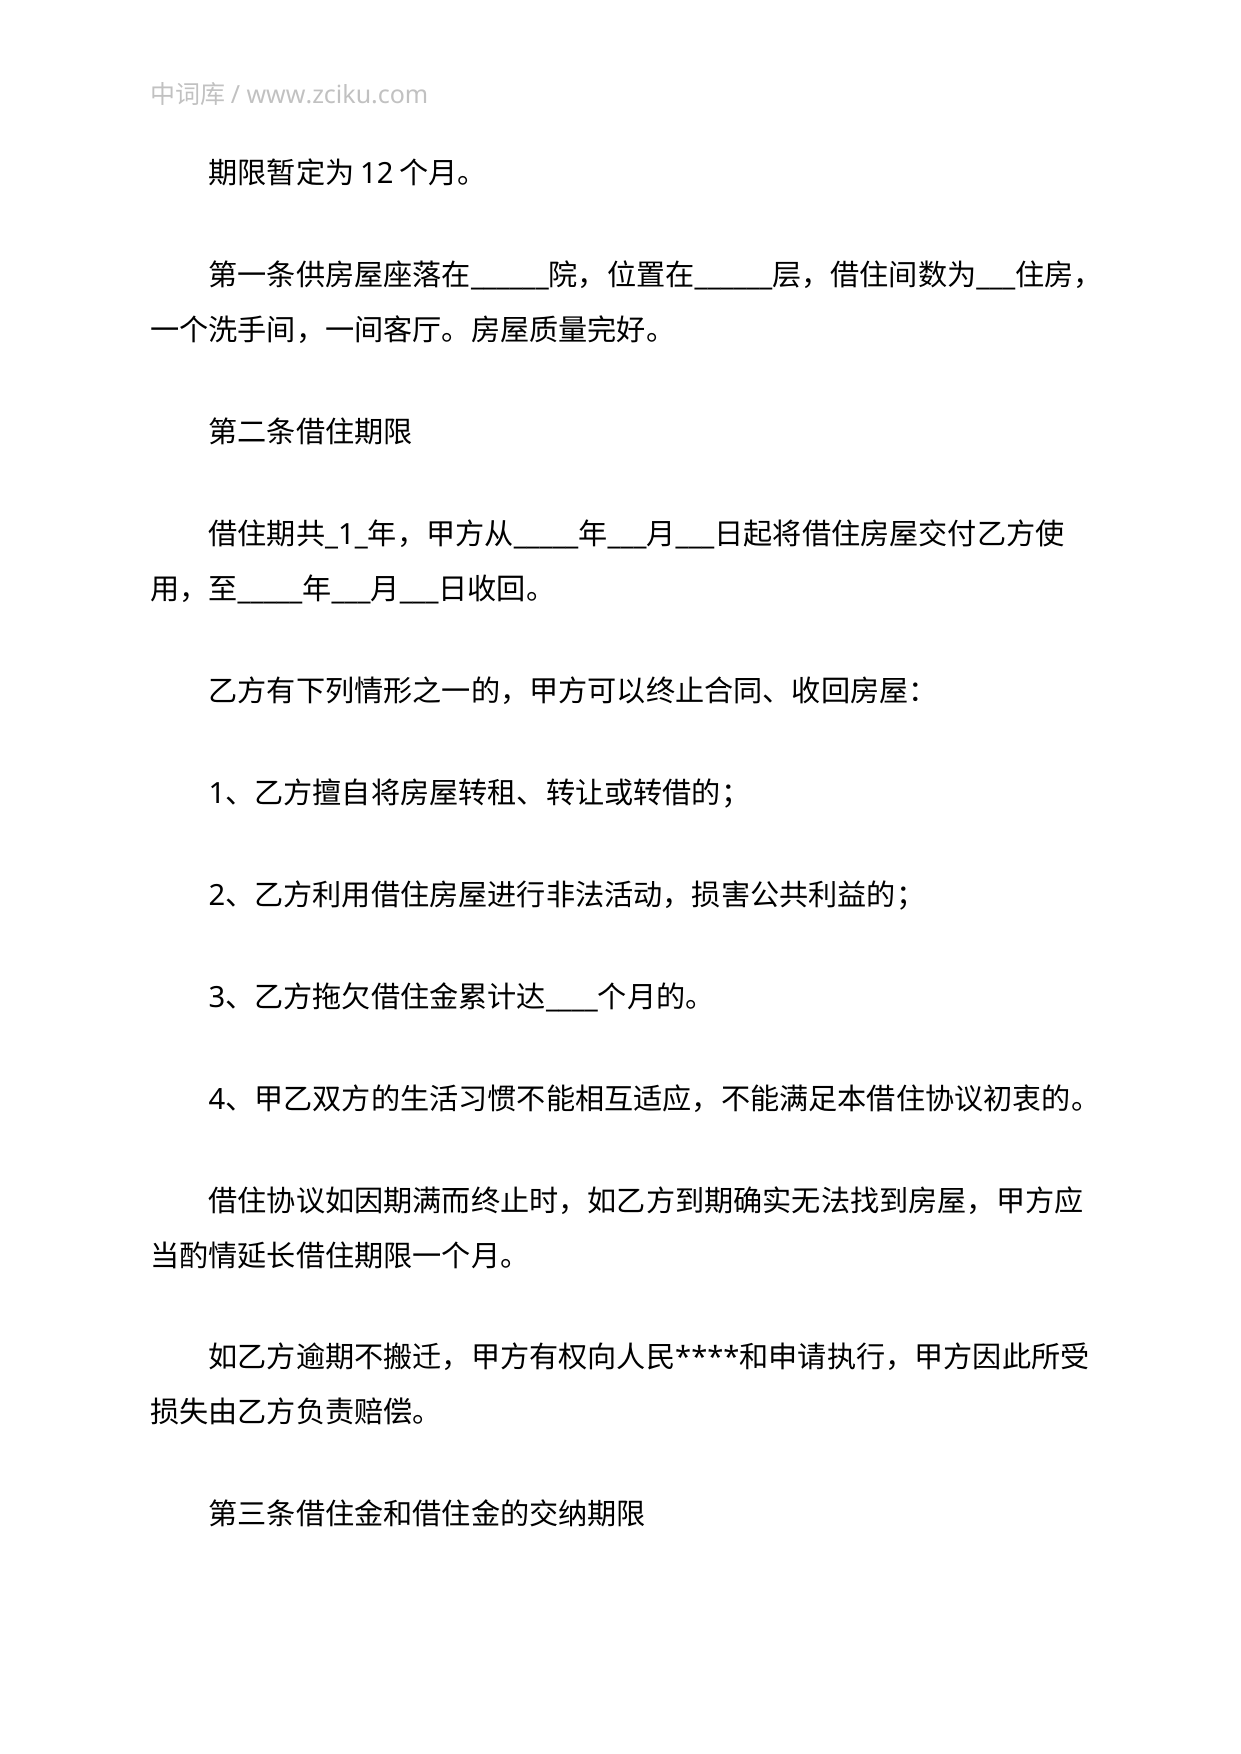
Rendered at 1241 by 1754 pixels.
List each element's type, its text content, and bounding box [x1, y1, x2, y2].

text 第三条借住金和借住金的交纳期限 [150, 1491, 1090, 1533]
text 2、乙方利用借住房屋进行非法活动，损害公共利益的； [150, 871, 1090, 914]
text 乙方有下列情形之一的，甲方可以终止合同、收回房屋： [150, 667, 1090, 710]
text 1、乙方擅自将房屋转租、转让或转借的； [150, 769, 1090, 812]
text 第二条借住期限 [150, 409, 1090, 451]
text 借住协议如因期满而终止时，如乙方到期确实无法找到房屋，甲方应当酌情延长借住期限一个月。 [150, 1177, 1090, 1274]
text 3、乙方拖欠借住金累计达____个月的。 [150, 973, 1090, 1016]
text 如乙方逾期不搬迁，甲方有权向人民****和申请执行，甲方因此所受损失由乙方负责赔偿。 [150, 1334, 1090, 1431]
text 借住期共_1_年，甲方从_____年___月___日起将借住房屋交付乙方使用，至_____年___月___日收回。 [150, 511, 1090, 608]
text 4、甲乙双方的生活习惯不能相互适应，不能满足本借住协议初衷的。 [150, 1075, 1090, 1118]
text 期限暂定为12个月。 [150, 150, 1090, 192]
text 第一条供房屋座落在______院，位置在______层，借住间数为___住房，一个洗手间，一间客厅。房屋质量完好。 [150, 252, 1090, 349]
